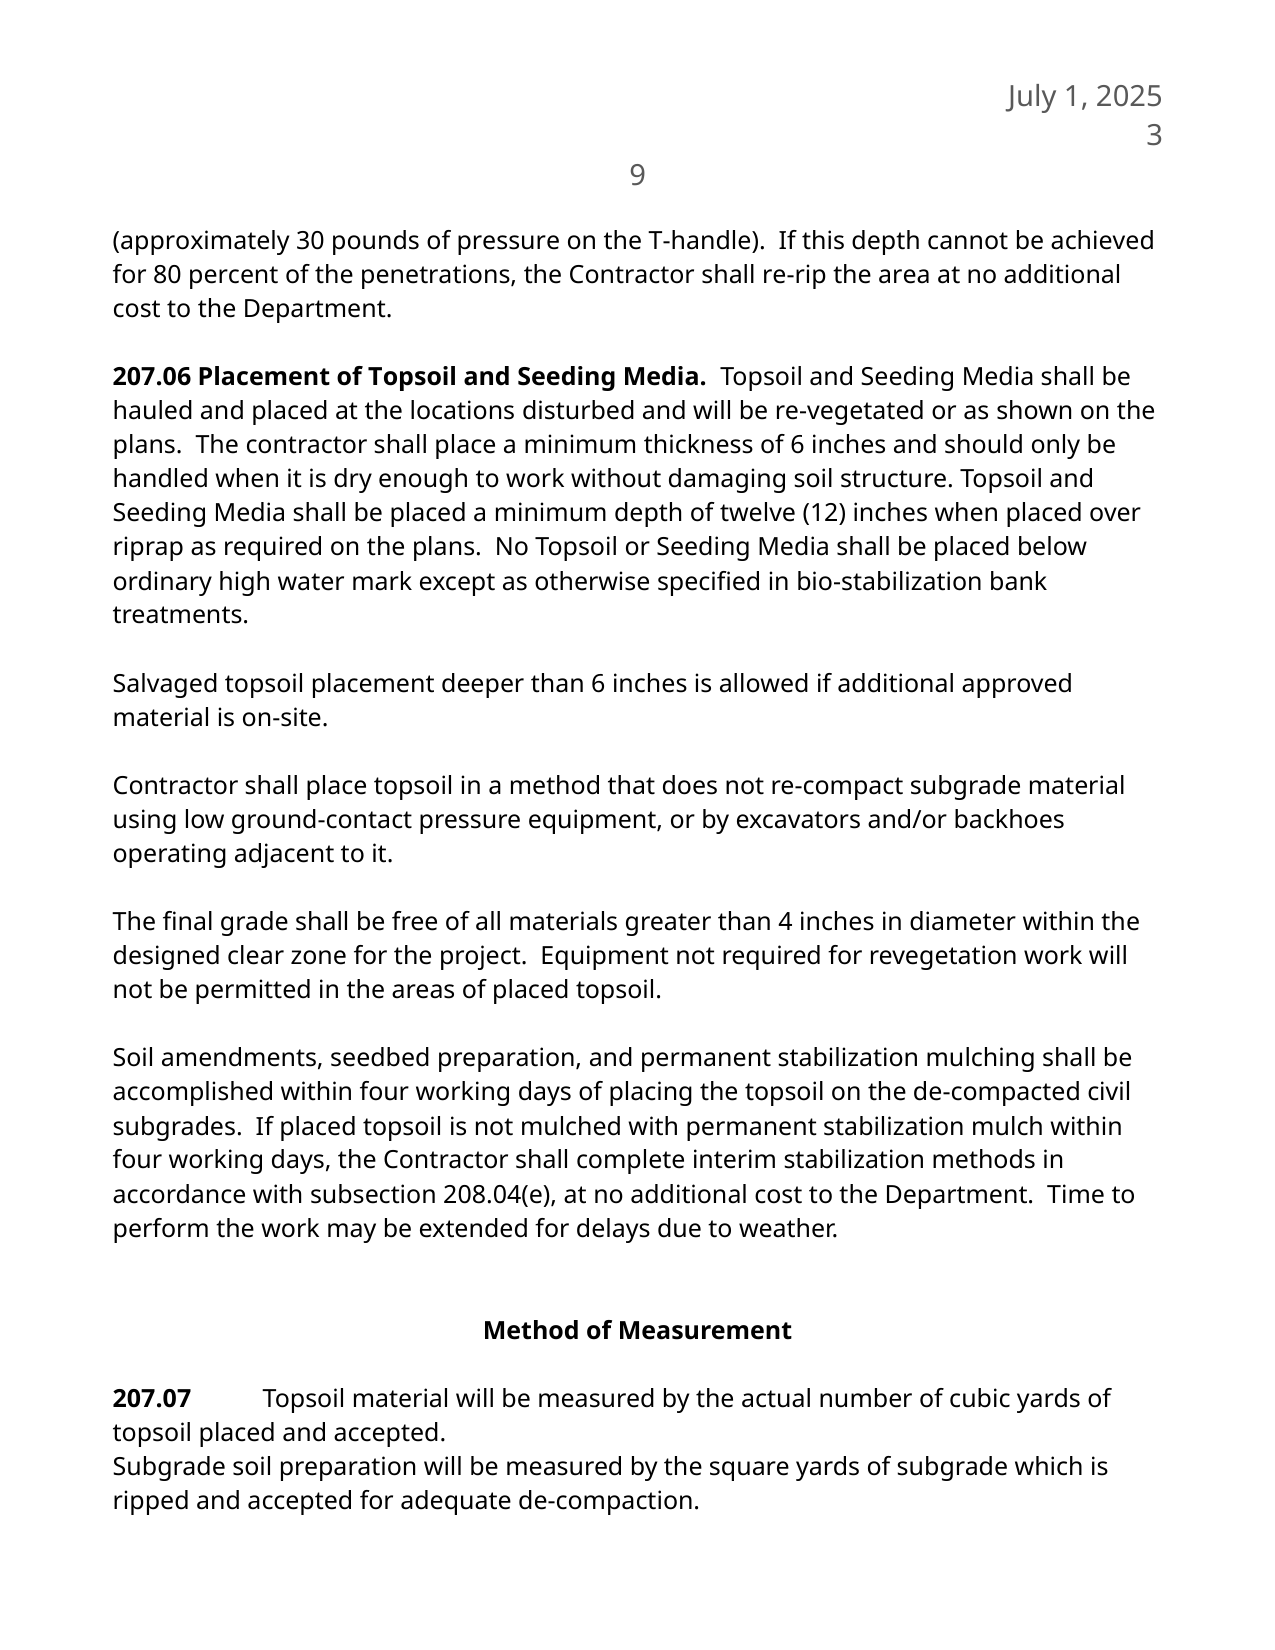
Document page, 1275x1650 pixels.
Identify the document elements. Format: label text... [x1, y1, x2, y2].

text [112, 222, 1162, 325]
text Contractor shall place topsoil in a method that does not re-compact subgrade material using low ground-contact pressure equipment, or by excavators and/or backhoes operating adjacent to it. [112, 767, 1162, 870]
text 207.07 Topsoil material will be measured by the actual number of cubic yards of topsoil placed and accepted. [112, 1381, 1162, 1449]
text Method of Measurement [112, 1312, 1162, 1347]
text Soil amendments, seedbed preparation, and permanent stabilization mulching shall be accomplished within four working days of placing the topsoil on the de-compacted civil subgrades. If placed topsoil is not mulched with permanent stabilization mulch within four working days, the Contractor shall complete interim stabilization methods in accordance with subsection 208.04(e), at no additional cost to the Department. Time to perform the work may be extended for delays due to weather. [112, 1040, 1162, 1244]
text Subgrade soil preparation will be measured by the square yards of subgrade which is ripped and accepted for adequate de-compaction. [112, 1449, 1162, 1517]
text 207.06 Placement of Topsoil and Seeding Media. Topsoil and Seeding Media shall be hauled and placed at the locations disturbed and will be re-vegetated or as shown on the plans. The contractor shall place a minimum thickness of 6 inches and should only be handled when it is dry enough to work without damaging soil structure. Topsoil and Seeding Media shall be placed a minimum depth of twelve (12) inches when placed over riprap as required on the plans. No Topsoil or Seeding Media shall be placed below ordinary high water mark except as otherwise specified in bio-stabilization bank treatments. [112, 359, 1162, 631]
text Salvaged topsoil placement deeper than 6 inches is allowed if additional approved material is on-site. [112, 665, 1162, 733]
text The final grade shall be free of all materials greater than 4 inches in diameter within the designed clear zone for the project. Equipment not required for revegetation work will not be permitted in the areas of placed topsoil. [112, 904, 1162, 1006]
